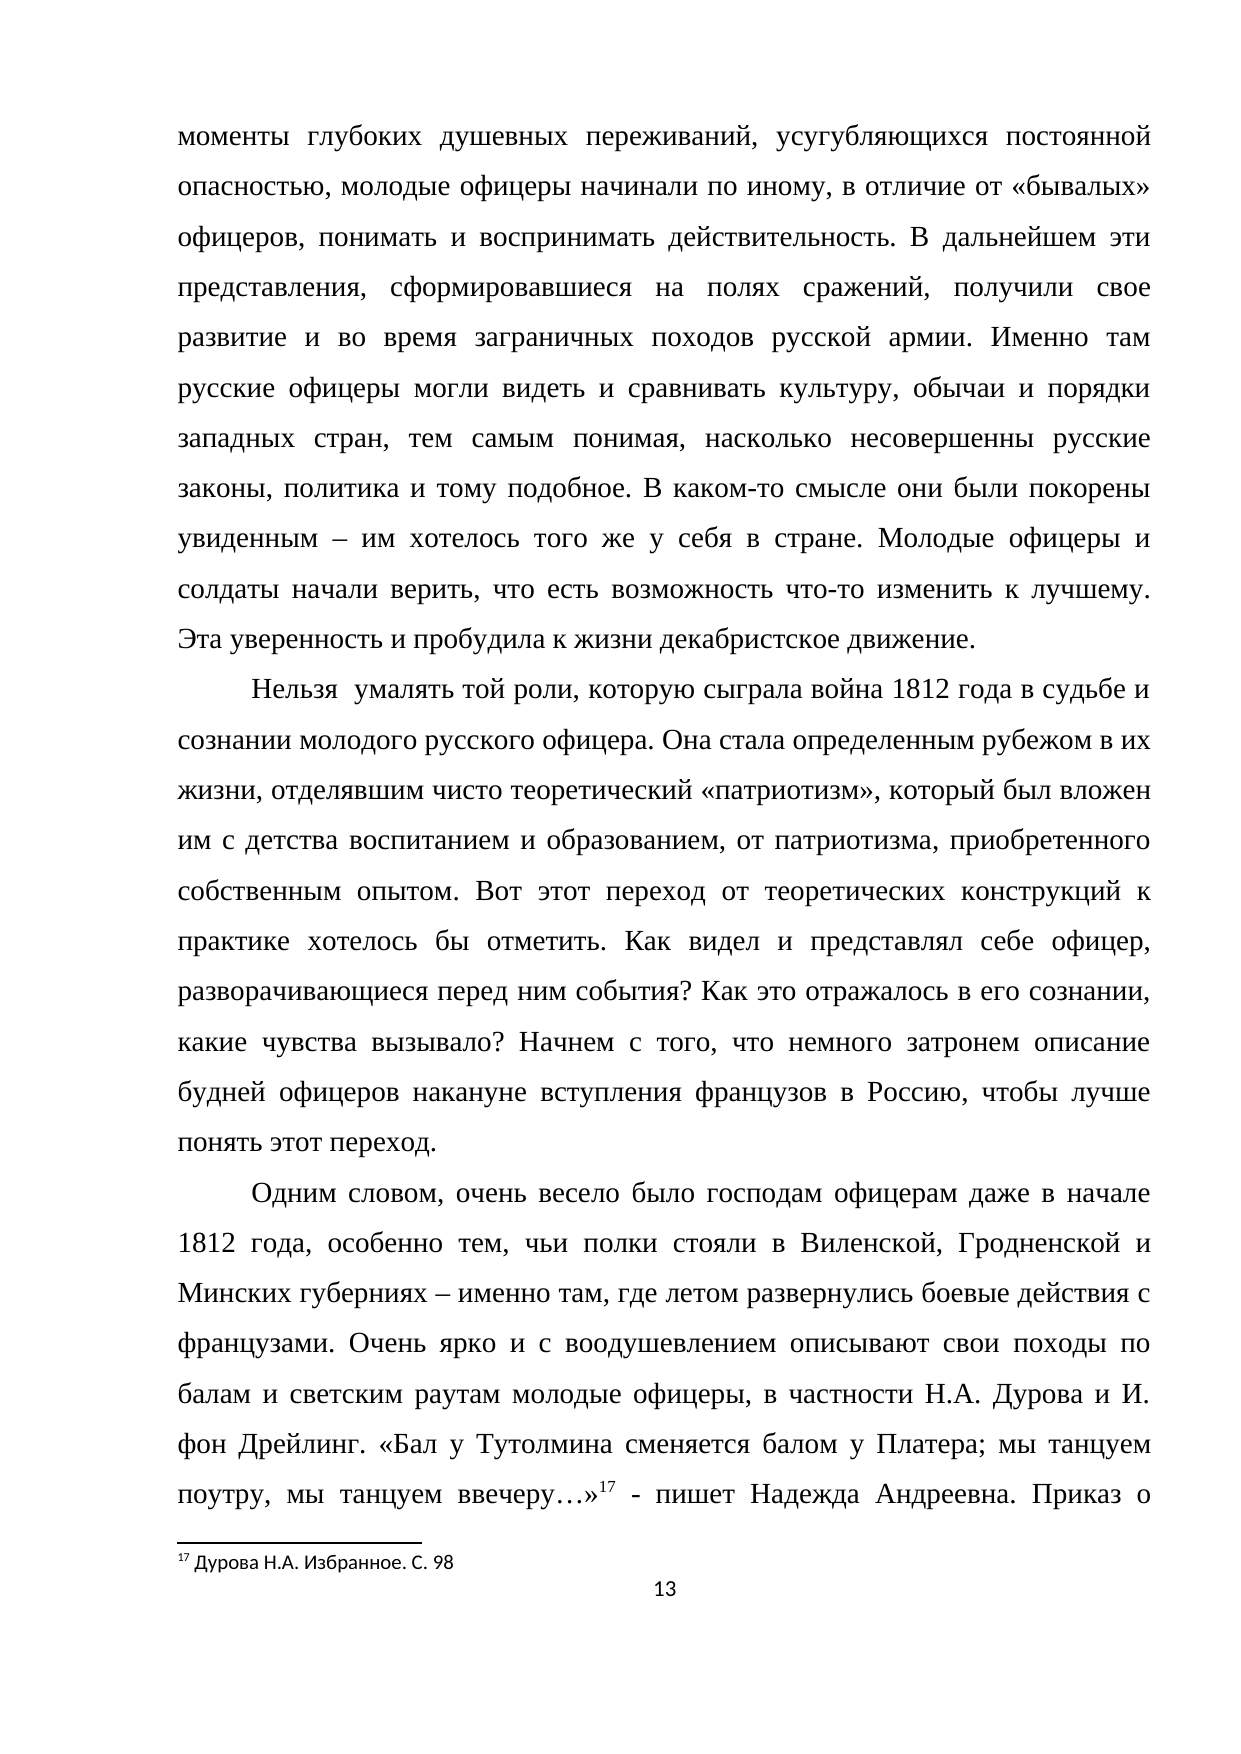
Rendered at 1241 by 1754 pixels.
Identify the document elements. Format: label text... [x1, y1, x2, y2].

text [177, 1175, 1152, 1510]
text Нельзя умалять той роли, которую сыграла война 1812 года в судьбе и сознании молодого русского офицера. Она стала определенным рубежом в их жизни, отделявшим чисто теоретический «патриотизм», который был вложен им с детства воспитанием и образованием, от патриотизма, приобретенного собственным опытом. Вот этот переход от теоретических конструкций к практике хотелось бы отметить. Как видел и представлял себе офицер, разворачивающиеся перед ним события? Как это отражалось в его сознании, какие чувства вызывало? Начнем с того, что немного затронем описание будней офицеров накануне вступления французов в Россию, чтобы лучше понять этот переход. [177, 672, 1152, 1158]
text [177, 118, 1152, 655]
